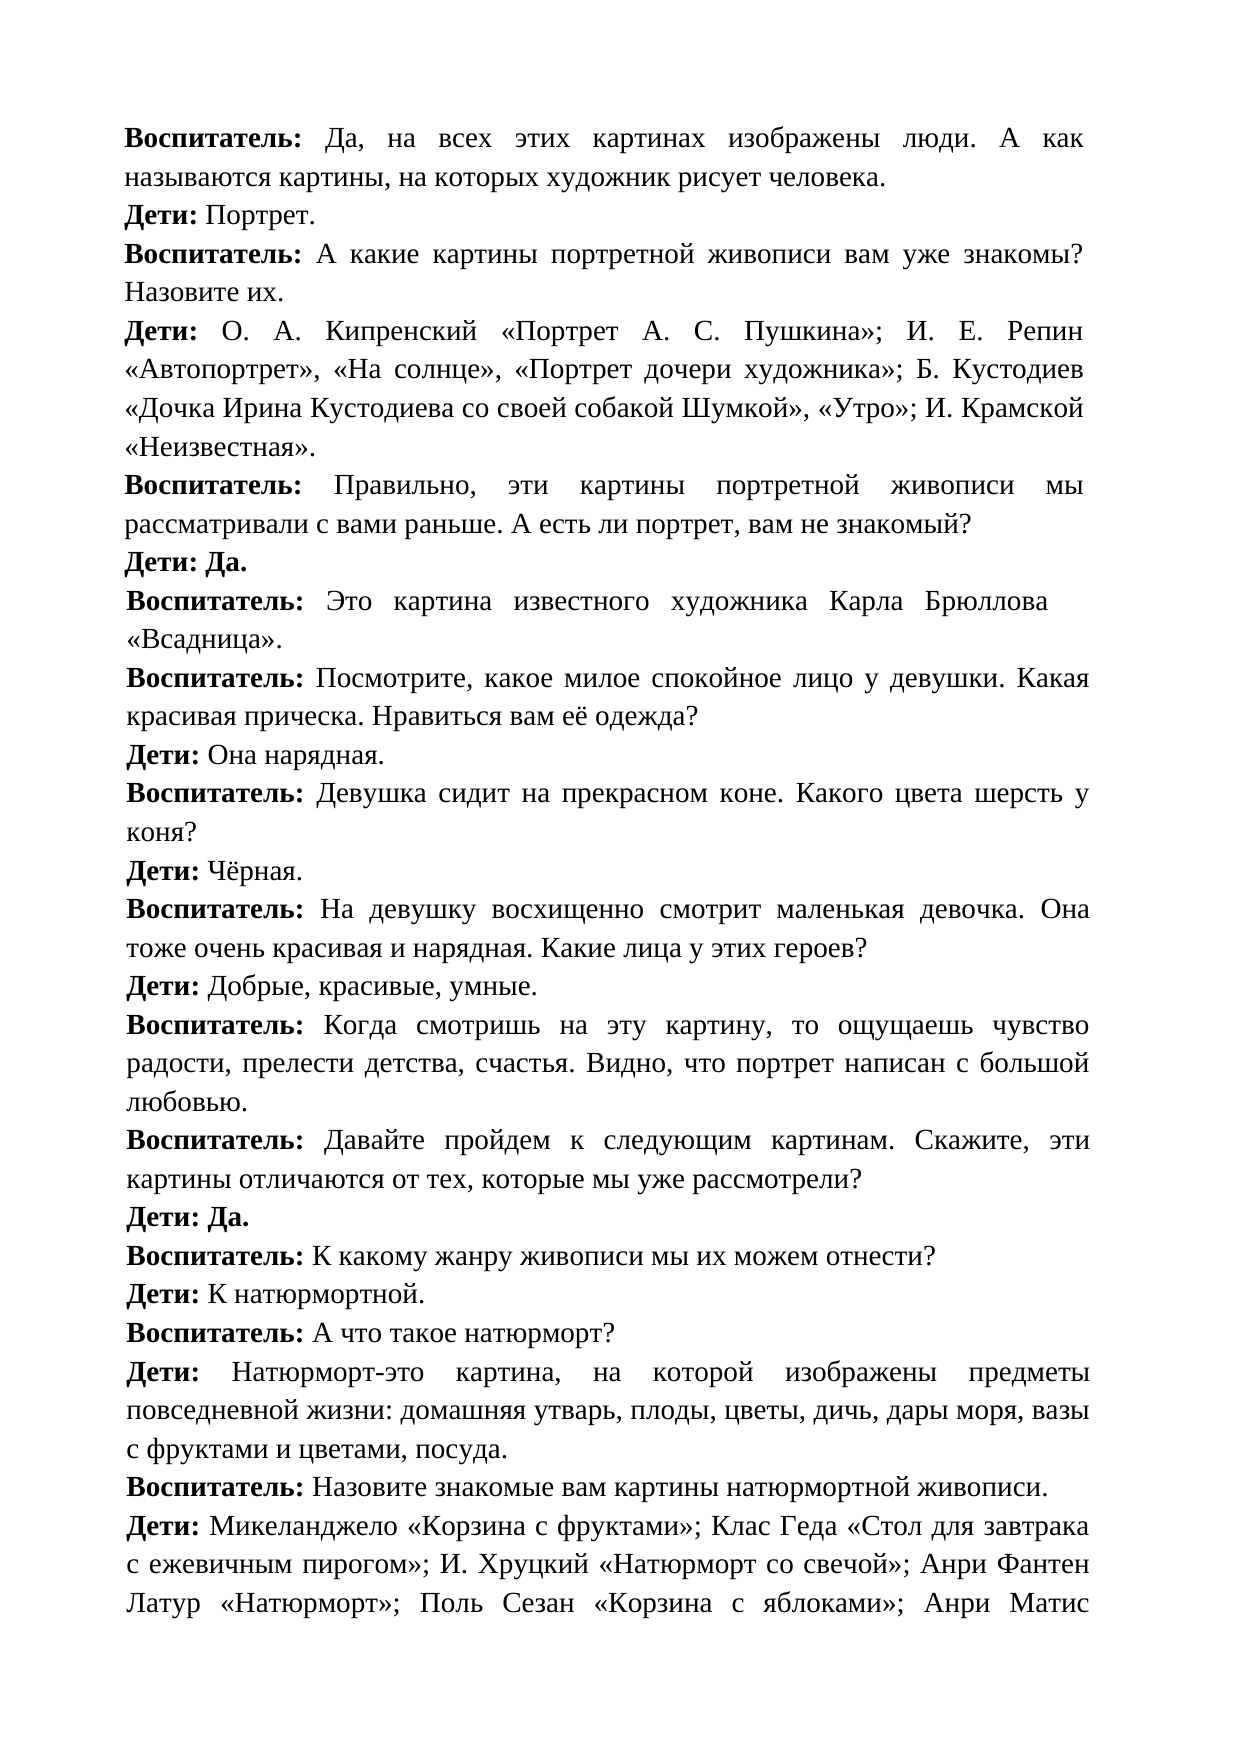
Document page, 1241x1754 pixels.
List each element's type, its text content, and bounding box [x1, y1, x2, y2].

text Воспитатель: А что такое натюрморт? [126, 1315, 1122, 1349]
text Дети: Портрет. [124, 197, 1122, 231]
text Воспитатель: Посмотрите, какое милое спокойное лицо у девушки. Какая красивая прическа. Нравиться вам её одежда? [126, 660, 1091, 732]
text Воспитатель: К какому жанру живописи мы их можем отнести? [126, 1238, 1122, 1272]
text Воспитатель: Давайте пройдем к следующим картинам. Скажите, эти картины отличаются от тех, которые мы уже рассмотрели? [126, 1122, 1091, 1194]
text Воспитатель: Правильно, эти картины портретной живописи мы рассматривали с вами раньше. А есть ли портрет, вам не знакомый? [124, 467, 1084, 539]
text Дети: Добрые, красивые, умные. [126, 968, 1122, 1002]
text Воспитатель: А какие картины портретной живописи вам уже знакомы? Назовите их. [124, 236, 1084, 308]
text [126, 1508, 1091, 1618]
text Дети: Она нарядная. [126, 737, 1122, 771]
text Воспитатель: Девушка сидит на прекрасном коне. Какого цвета шерсть у коня? [126, 776, 1091, 848]
text Воспитатель: Это картина известного художника Карла Брюллова «Всадница». [126, 583, 1049, 655]
text Воспитатель: Когда смотришь на эту картину, то ощущаешь чувство радости, прелести детства, счастья. Видно, что портрет написан с большой любовью. [126, 1007, 1091, 1117]
text Дети: Да. [124, 544, 1122, 578]
text Воспитатель: На девушку восхищенно смотрит маленькая девочка. Она тоже очень красивая и нарядная. Какие лица у этих героев? [126, 891, 1091, 963]
text Дети: Натюрморт-это картина, на которой изображены предметы повседневной жизни: домашняя утварь, плоды, цветы, дичь, дары моря, вазы с фруктами и цветами, посуда. [126, 1354, 1091, 1464]
text Дети: К натюрмортной. [126, 1277, 1122, 1310]
text Воспитатель: Назовите знакомые вам картины натюрмортной живописи. [126, 1469, 1122, 1503]
text Воспитатель: Да, на всех этих картинах изображены люди. А как называются картины, на которых художник рисует человека. [124, 120, 1084, 192]
text Дети: Да. [126, 1199, 1122, 1233]
text Дети: О. А. Кипренский «Портрет А. С. Пушкина»; И. Е. Репин «Автопортрет», «На солнце», «Портрет дочери художника»; Б. Кустодиев «Дочка Ирина Кустодиева со своей собакой Шумкой», «Утро»; И. Крамской «Неизвестная». [124, 313, 1084, 462]
text Дети: Чёрная. [126, 853, 1122, 886]
